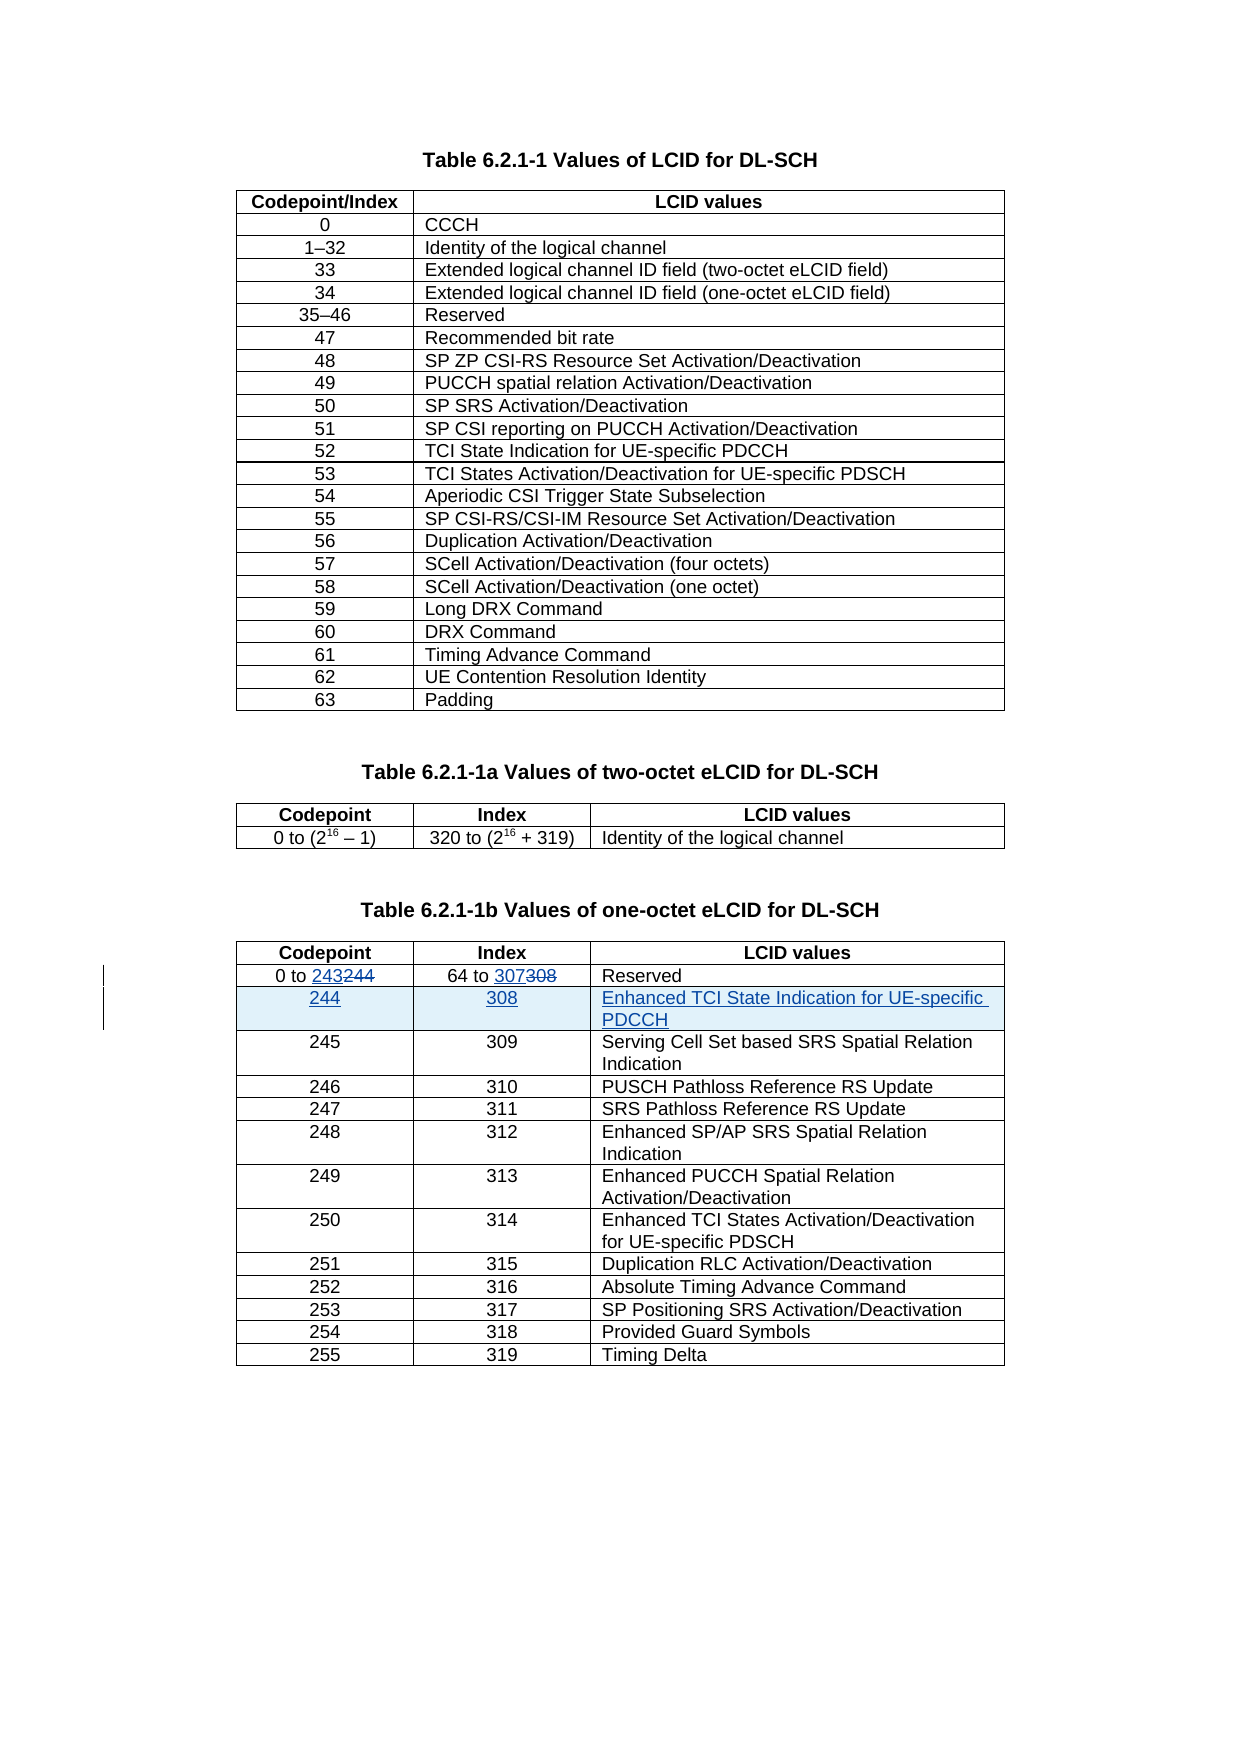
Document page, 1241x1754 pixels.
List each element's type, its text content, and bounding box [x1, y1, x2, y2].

table_cell 1–32 [237, 236, 413, 258]
table_header Codepoint [237, 804, 413, 826]
table_cell Reserved [414, 304, 1004, 326]
table_cell 309 [414, 1031, 590, 1074]
table_cell SP ZP CSI-RS Resource Set Activation/Deactivation [414, 350, 1004, 371]
table_cell 251 [237, 1253, 413, 1275]
table_cell 55 [237, 508, 413, 529]
table_cell 313 [414, 1165, 590, 1208]
table_cell Serving Cell Set based SRS Spatial Relation Indication [591, 1031, 1004, 1074]
table_cell Identity of the logical channel [591, 827, 1004, 848]
table_cell 252 [237, 1276, 413, 1297]
table_cell 33 [237, 259, 413, 281]
table_cell SRS Pathloss Reference RS Update [591, 1098, 1004, 1120]
table_cell 320 to (216 + 319) [414, 827, 590, 848]
table_cell 315 [414, 1253, 590, 1275]
table_cell 34 [237, 282, 413, 303]
text Table 6.2.1-1 Values of LCID for DL-SCH [118, 147, 1122, 171]
table_cell Padding [414, 689, 1004, 710]
table_cell Identity of the logical channel [414, 236, 1004, 258]
table_header LCID values [414, 191, 1004, 213]
table_cell Extended logical channel ID field (two-octet eLCID field) [414, 259, 1004, 281]
table_cell 246 [237, 1076, 413, 1097]
table_cell 50 [237, 395, 413, 416]
table_header Index [414, 942, 590, 963]
table_cell 319 [414, 1344, 590, 1365]
table_cell CCCH [414, 214, 1004, 235]
table_cell 60 [237, 621, 413, 642]
table_cell 248 [237, 1121, 413, 1164]
table_header Codepoint/Index [237, 191, 413, 213]
table_cell 64 to [414, 965, 590, 986]
table_cell 245 [237, 1031, 413, 1074]
table_cell 250 [237, 1209, 413, 1252]
table_cell Duplication RLC Activation/Deactivation [591, 1253, 1004, 1275]
table_cell Aperiodic CSI Trigger State Subselection [414, 485, 1004, 507]
table_cell SP CSI-RS/CSI-IM Resource Set Activation/Deactivation [414, 508, 1004, 529]
table_cell 56 [237, 530, 413, 552]
table_cell SCell Activation/Deactivation (one octet) [414, 576, 1004, 597]
table_cell 253 [237, 1299, 413, 1320]
table_cell Duplication Activation/Deactivation [414, 530, 1004, 552]
table_cell 57 [237, 553, 413, 574]
table_header LCID values [591, 942, 1004, 963]
table_cell Recommended bit rate [414, 327, 1004, 348]
table_cell Extended logical channel ID field (one-octet eLCID field) [414, 282, 1004, 303]
table_cell 35–46 [237, 304, 413, 326]
table_cell PUSCH Pathloss Reference RS Update [591, 1076, 1004, 1097]
table_cell 53 [237, 463, 413, 484]
table_cell 58 [237, 576, 413, 597]
table_cell 59 [237, 598, 413, 620]
table_cell 314 [414, 1209, 590, 1252]
table_cell 316 [414, 1276, 590, 1297]
table_cell 310 [414, 1076, 590, 1097]
table_cell Absolute Timing Advance Command [591, 1276, 1004, 1297]
table_cell 0 to (216 – 1) [237, 827, 413, 848]
table_cell Provided Guard Symbols [591, 1321, 1004, 1343]
table_cell SP Positioning SRS Activation/Deactivation [591, 1299, 1004, 1320]
table_cell 254 [237, 1321, 413, 1343]
table_cell 51 [237, 417, 413, 439]
table_cell 247 [237, 1098, 413, 1120]
table_cell 63 [237, 689, 413, 710]
table_cell 317 [414, 1299, 590, 1320]
table_cell Enhanced PUCCH Spatial Relation Activation/Deactivation [591, 1165, 1004, 1208]
table_cell Reserved [591, 965, 1004, 986]
table_header LCID values [591, 804, 1004, 826]
table_cell Enhanced SP/AP SRS Spatial Relation Indication [591, 1121, 1004, 1164]
table_cell 0 to [237, 965, 413, 986]
table_cell 0 [237, 214, 413, 235]
table_header Index [414, 804, 590, 826]
text Table 6.2.1-1a Values of two-octet eLCID for DL-SCH [118, 760, 1122, 784]
table_cell Enhanced TCI States Activation/Deactivation for UE-specific PDSCH [591, 1209, 1004, 1252]
table_cell SP CSI reporting on PUCCH Activation/Deactivation [414, 417, 1004, 439]
table_header Codepoint [237, 942, 413, 963]
table_cell TCI States Activation/Deactivation for UE-specific PDSCH [414, 463, 1004, 484]
table_cell UE Contention Resolution Identity [414, 666, 1004, 687]
table_cell 311 [414, 1098, 590, 1120]
table_cell 52 [237, 440, 413, 461]
table_cell 61 [237, 643, 413, 665]
table_cell 47 [237, 327, 413, 348]
table_cell SCell Activation/Deactivation (four octets) [414, 553, 1004, 574]
table_cell Timing Advance Command [414, 643, 1004, 665]
table_cell 62 [237, 666, 413, 687]
table_cell Long DRX Command [414, 598, 1004, 620]
table_cell 312 [414, 1121, 590, 1164]
table_cell SP SRS Activation/Deactivation [414, 395, 1004, 416]
table_cell 49 [237, 372, 413, 394]
table_cell 255 [237, 1344, 413, 1365]
table_cell TCI State Indication for UE-specific PDCCH [414, 440, 1004, 461]
table_cell 318 [414, 1321, 590, 1343]
table_cell PUCCH spatial relation Activation/Deactivation [414, 372, 1004, 394]
table_cell 249 [237, 1165, 413, 1208]
table_cell DRX Command [414, 621, 1004, 642]
table_cell Timing Delta [591, 1344, 1004, 1365]
table_cell 54 [237, 485, 413, 507]
text Table 6.2.1-1b Values of one-octet eLCID for DL-SCH [118, 898, 1122, 922]
table_cell 48 [237, 350, 413, 371]
